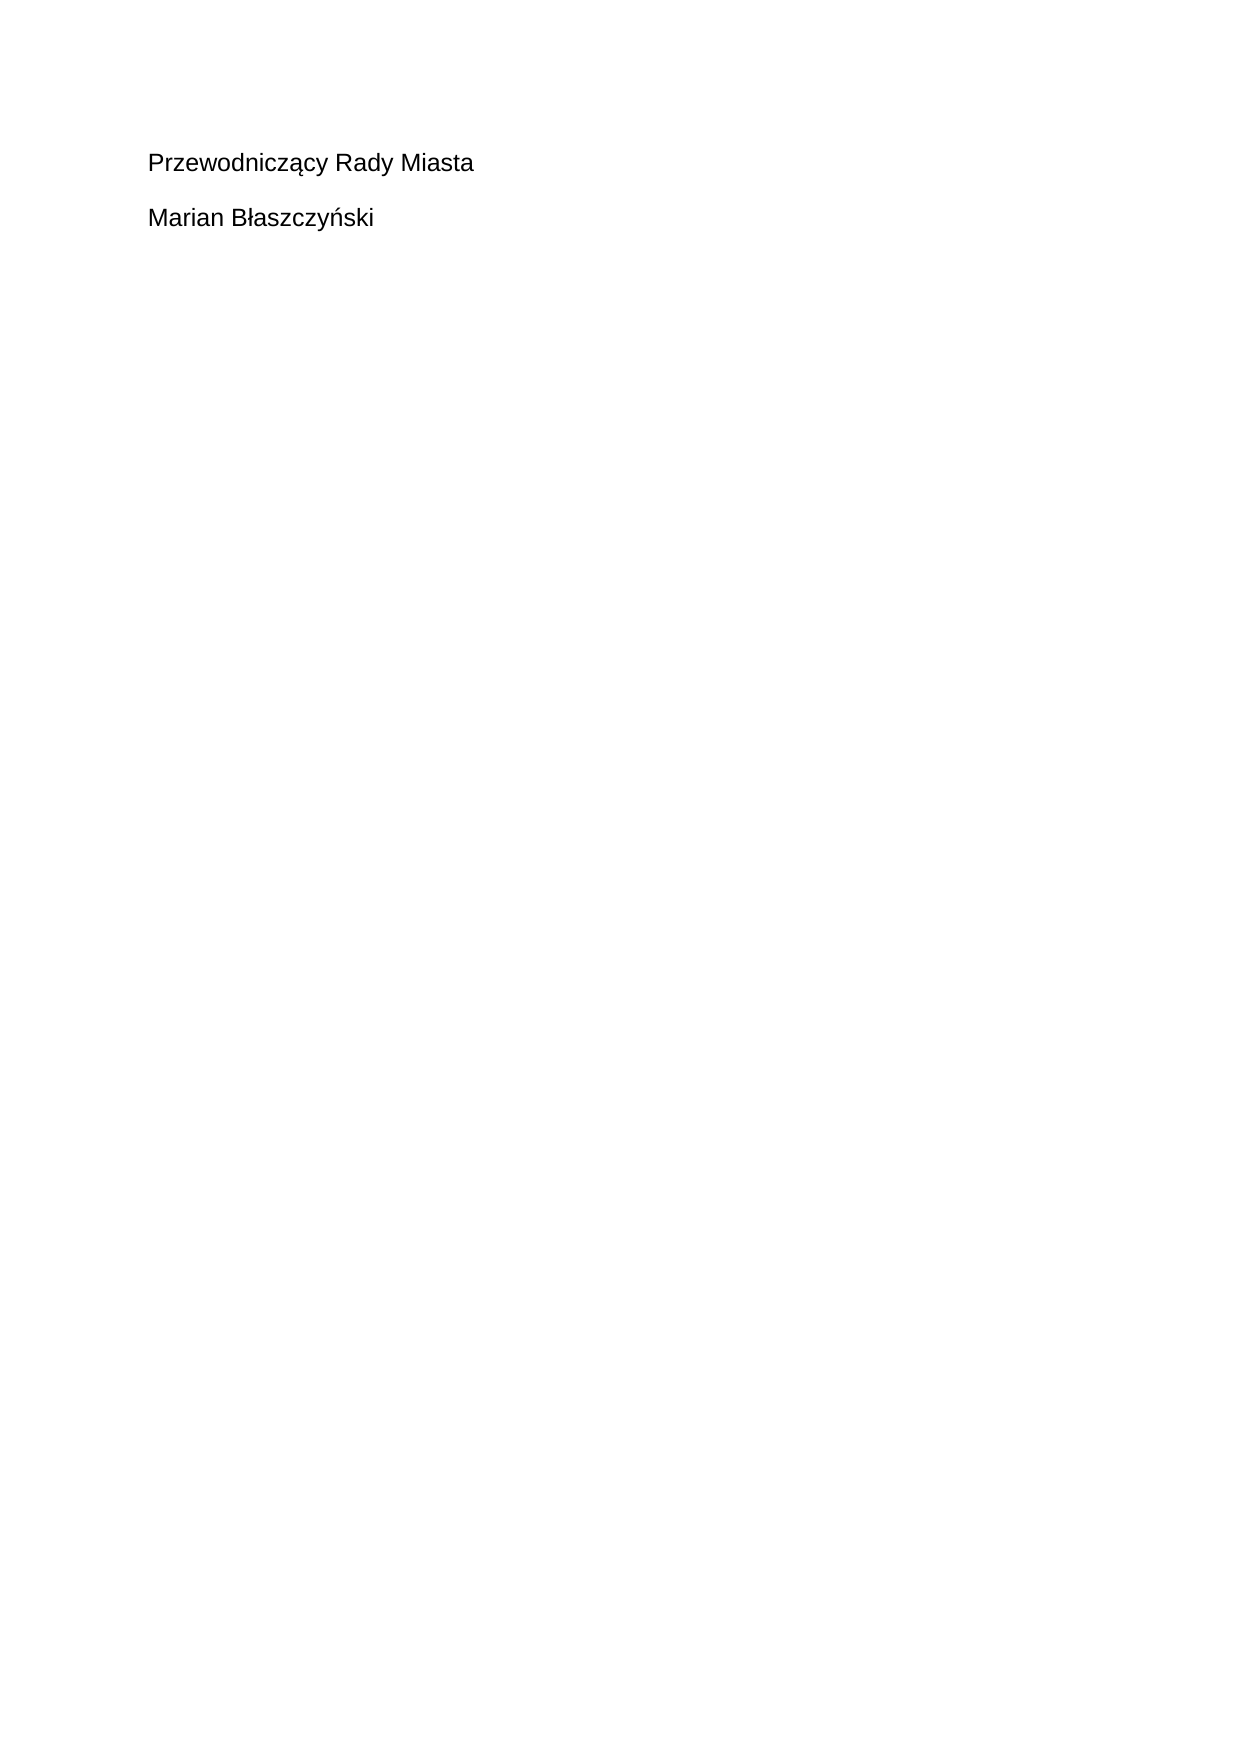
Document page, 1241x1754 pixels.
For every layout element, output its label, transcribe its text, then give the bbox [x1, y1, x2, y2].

text Przewodniczący Rady Miasta [148, 148, 1093, 176]
text Marian Błaszczyński [148, 203, 1093, 232]
